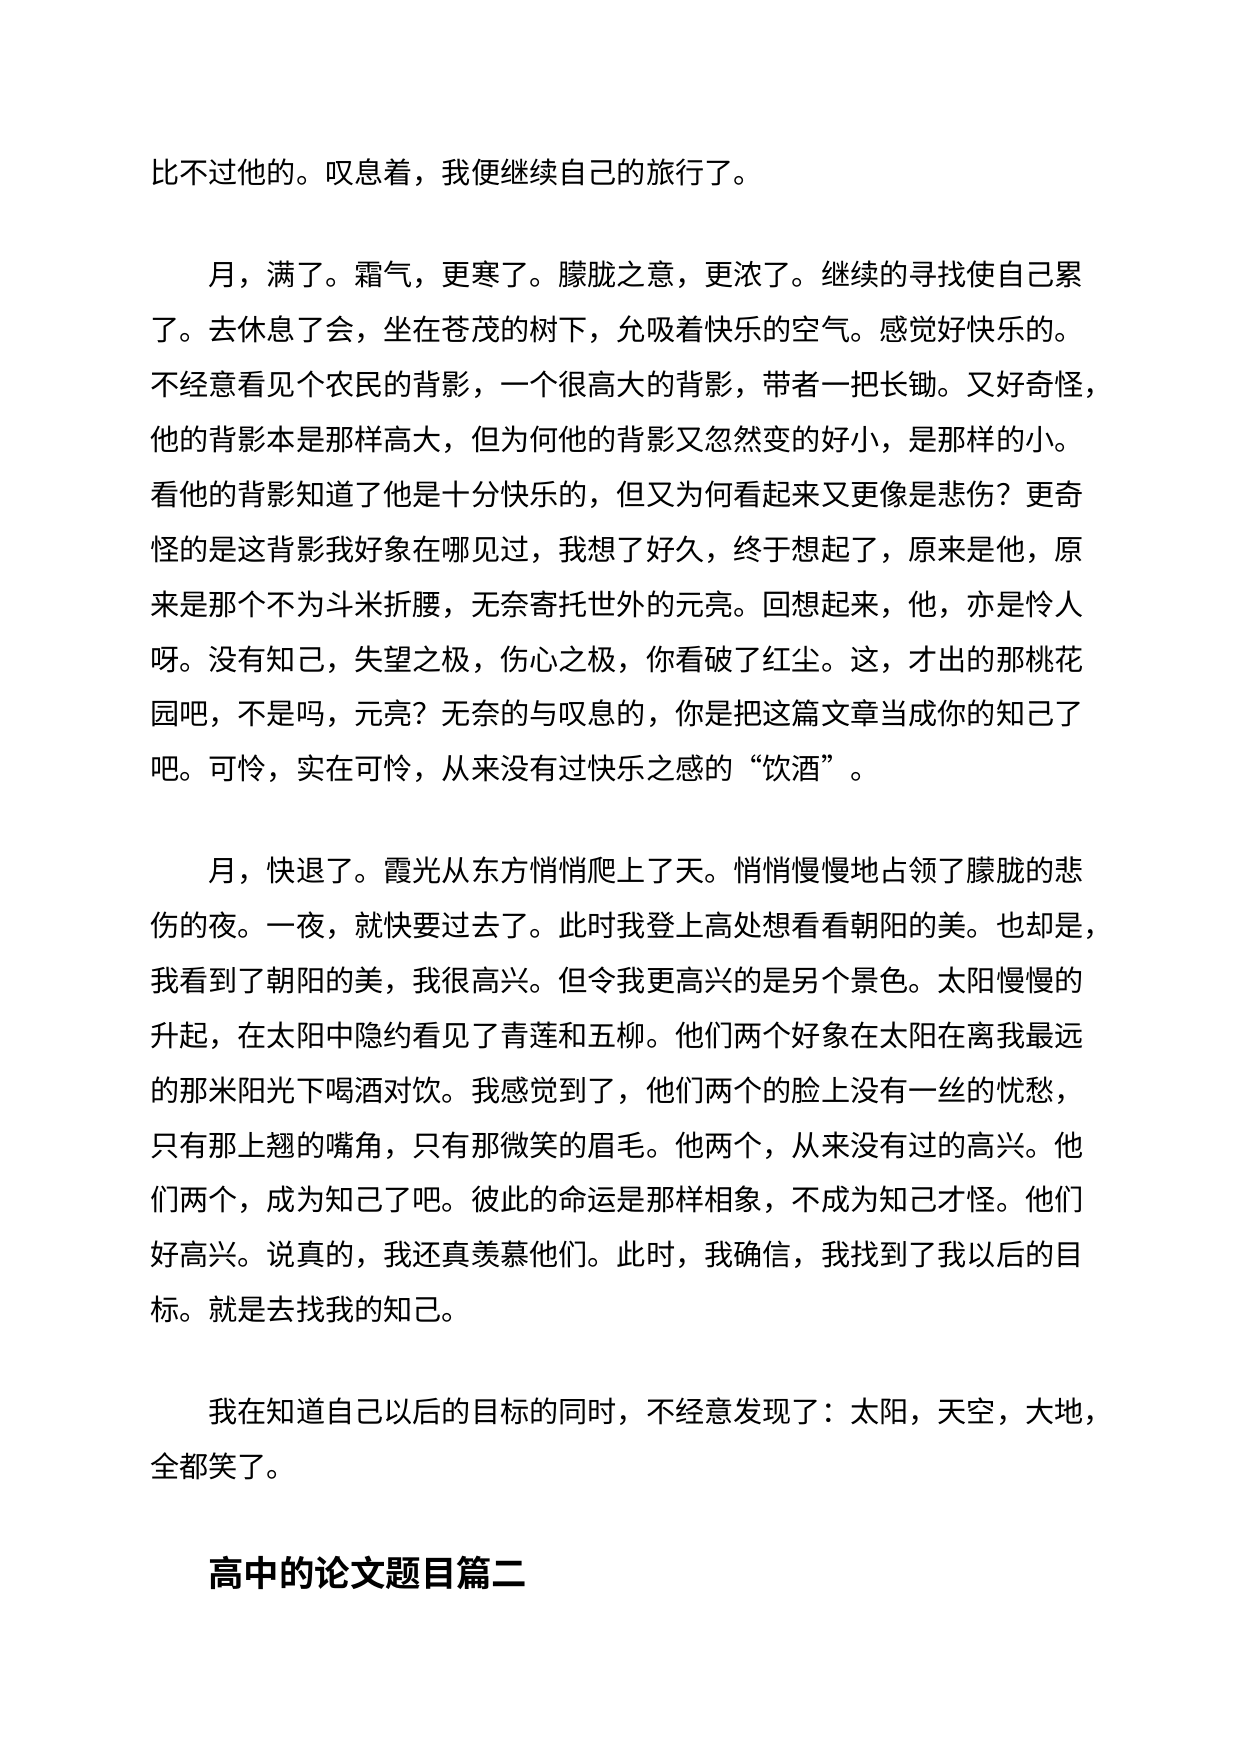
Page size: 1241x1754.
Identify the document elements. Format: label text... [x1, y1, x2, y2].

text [150, 150, 1090, 192]
text 我在知道自己以后的目标的同时，不经意发现了：太阳，天空，大地，全都笑了。 [150, 1388, 1090, 1486]
text 高中的论文题目篇二 [150, 1545, 1090, 1596]
text 月，快退了。霞光从东方悄悄爬上了天。悄悄慢慢地占领了朦胧的悲伤的夜。一夜，就快要过去了。此时我登上高处想看看朝阳的美。也却是，我看到了朝阳的美，我很高兴。但令我更高兴的是另个景色。太阳慢慢的升起，在太阳中隐约看见了青莲和五柳。他们两个好象在太阳在离我最远的那米阳光下喝酒对饮。我感觉到了，他们两个的脸上没有一丝的忧愁，只有那上翘的嘴角，只有那微笑的眉毛。他两个，从来没有过的高兴。他们两个，成为知己了吧。彼此的命运是那样相象，不成为知己才怪。他们好高兴。说真的，我还真羡慕他们。此时，我确信，我找到了我以后的目标。就是去找我的知己。 [150, 848, 1090, 1329]
text 月，满了。霜气，更寒了。朦胧之意，更浓了。继续的寻找使自己累了。去休息了会，坐在苍茂的树下，允吸着快乐的空气。感觉好快乐的。不经意看见个农民的背影，一个很高大的背影，带者一把长锄。又好奇怪，他的背影本是那样高大，但为何他的背影又忽然变的好小，是那样的小。看他的背影知道了他是十分快乐的，但又为何看起来又更像是悲伤？更奇怪的是这背影我好象在哪见过，我想了好久，终于想起了，原来是他，原来是那个不为斗米折腰，无奈寄托世外的元亮。回想起来，他，亦是怜人呀。没有知己，失望之极，伤心之极，你看破了红尘。这，才出的那桃花园吧，不是吗，元亮？无奈的与叹息的，你是把这篇文章当成你的知己了吧。可怜，实在可怜，从来没有过快乐之感的“饮酒”。 [150, 252, 1090, 788]
